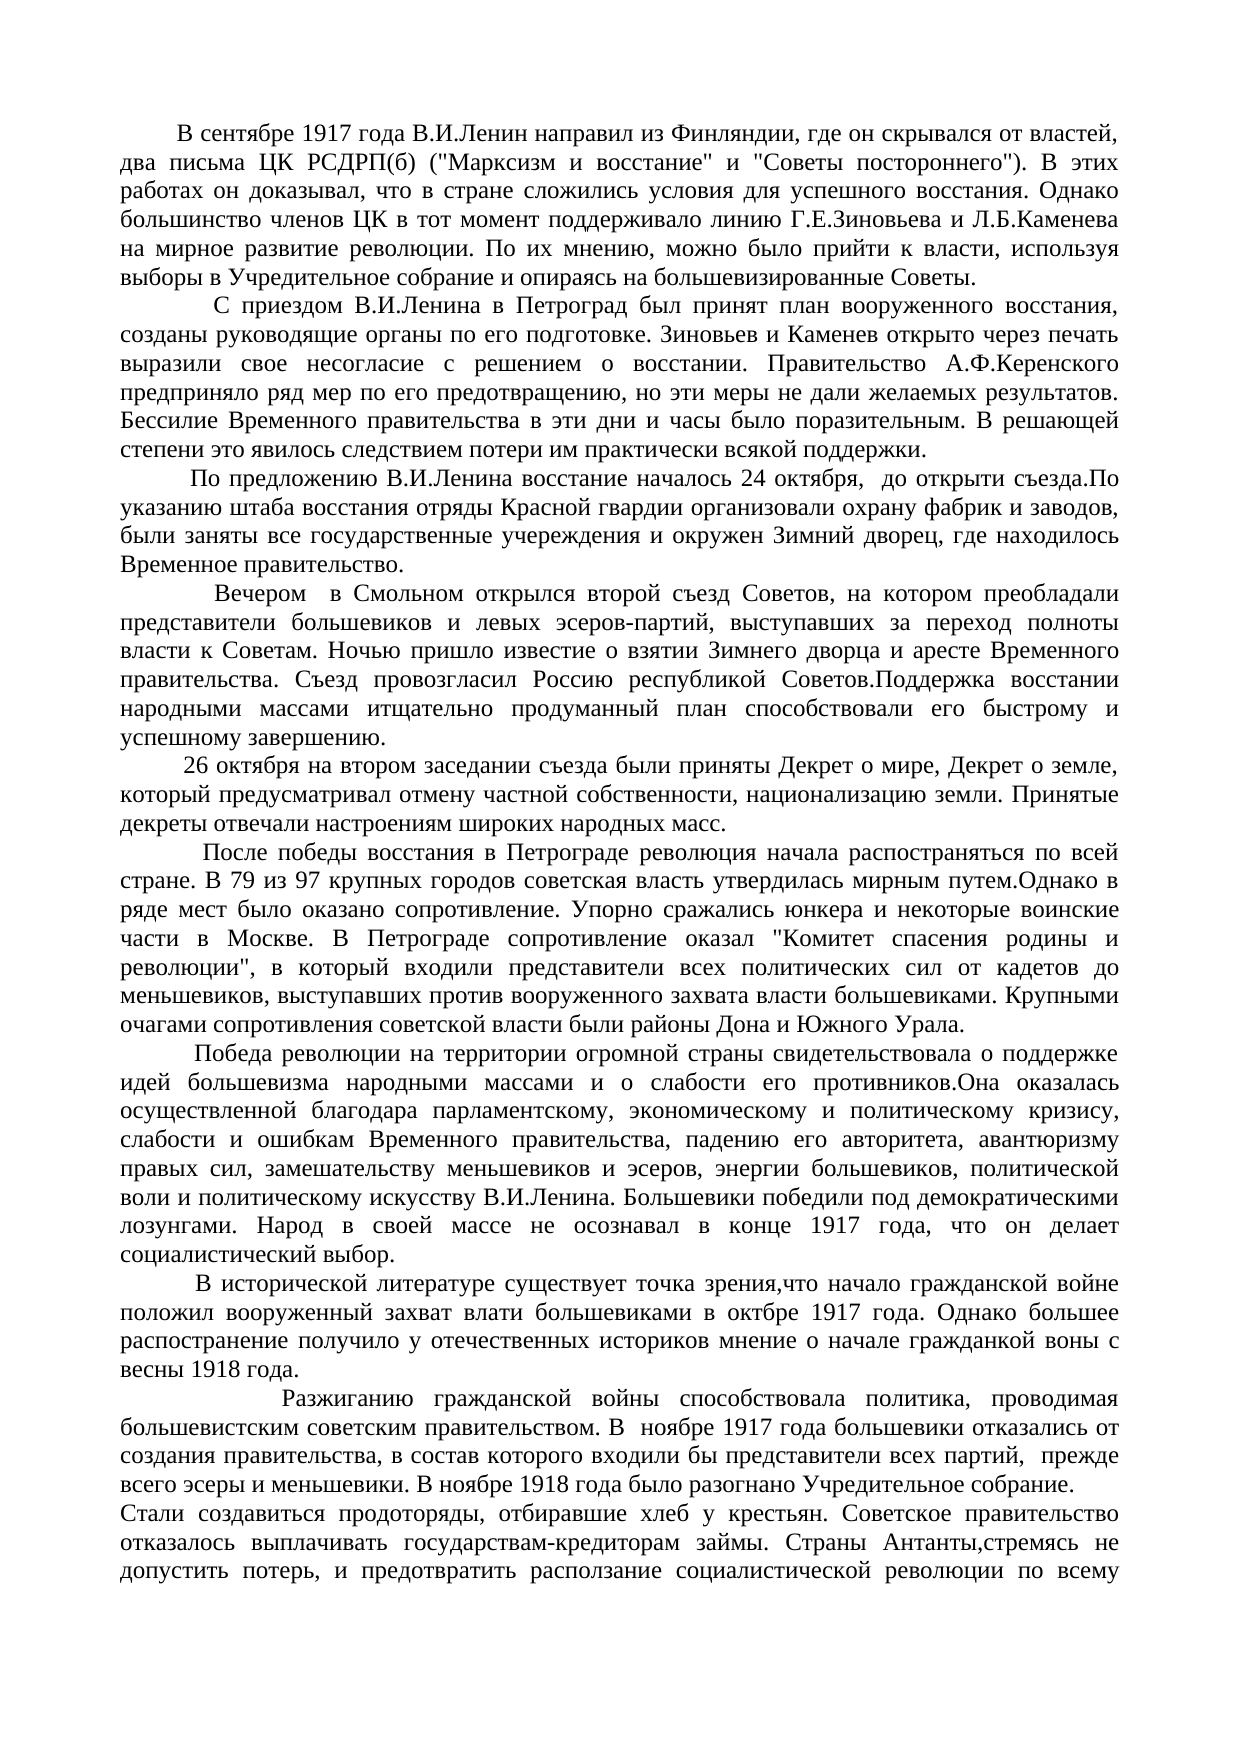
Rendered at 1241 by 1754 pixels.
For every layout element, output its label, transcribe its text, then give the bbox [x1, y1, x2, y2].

text С приездом В.И.Ленина в Петроград был принят план вооруженного восстания, созданы руководящие органы по его подготовке. Зиновьев и Каменев открыто через печать выразили свое несогласие с решением о восстании. Правительство А.Ф.Керенского предприняло ряд мер по его предотвращению, но эти меры не дали желаемых результатов. Бессилие Временного правительства в эти дни и часы было поразительным. В решающей степени это явилось следствием потери им практически всякой поддержки. [120, 291, 1120, 463]
text По предложению В.И.Ленина восстание началось 24 октября, до открыти съезда.По указанию штаба восстания отряды Красной гвардии организовали охрану фабрик и заводов, были заняты все государственные учереждения и окружен Зимний дворец, где находилось Временное правительство. [120, 463, 1120, 578]
text В исторической литературе существует точка зрения,что начало гражданской войне положил вооруженный захват влати большевиками в октбре 1917 года. Однако большее распостранение получило у отечественных историков мнение о начале гражданкой воны с весны 1918 года. [120, 1268, 1120, 1383]
text Вечером в Смольном открылся второй съезд Советов, на котором преобладали представители большевиков и левых эсеров-партий, выступавших за переход полноты власти к Советам. Ночью пришло известие о взятии Зимнего дворца и аресте Временного правительства. Съезд провозгласил Россию республикой Советов.Поддержка восстании народными массами итщательно продуманный план способствовали его быстрому и успешному завершению. [120, 578, 1120, 751]
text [120, 1498, 1120, 1584]
text Разжиганию гражданской войны способствовала политика, проводимая большевистским советским правительством. В ноябре 1917 года большевики отказались от создания правительства, в состав которого входили бы представители всех партий, прежде всего эсеры и меньшевики. В ноябре 1918 года было разогнано Учредительное собрание. [120, 1383, 1120, 1498]
text После победы восстания в Петрограде революция начала распостраняться по всей стране. В 79 из 97 крупных городов советская власть утвердилась мирным путем.Однако в ряде мест было оказано сопротивление. Упорно сражались юнкера и некоторые воинские части в Москве. В Петрограде сопротивление оказал "Комитет спасения родины и революции", в который входили представители всех политических сил от кадетов до меньшевиков, выступавших против вооруженного захвата власти большевиками. Крупными очагами сопротивления советской власти были районы Дона и Южного Урала. [120, 837, 1120, 1038]
text 26 октября на втором заседании съезда были приняты Декрет о мире, Декрет о земле, который предусматривал отмену частной собственности, национализацию земли. Принятые декреты отвечали настроениям широких народных масс. [120, 751, 1120, 837]
text Победа революции на территории огромной страны свидетельствовала о поддержке идей большевизма народными массами и о слабости его противников.Она оказалась осуществленной благодара парламентскому, экономическому и политическому кризису, слабости и ошибкам Временного правительства, падению его авторитета, авантюризму правых сил, замешательству меньшевиков и эсеров, энергии большевиков, политической воли и политическому искусству В.И.Ленина. Большевики победили под демократическими лозунгами. Народ в своей массе не осознавал в конце 1917 года, что он делает социалистический выбор. [120, 1038, 1120, 1268]
text В сентябре 1917 года В.И.Ленин направил из Финляндии, где он скрывался от властей, два письма ЦК РСДРП(б) ("Марксизм и восстание" и "Советы постороннего"). В этих работах он доказывал, что в стране сложились условия для успешного восстания. Однако большинство членов ЦК в тот момент поддерживало линию Г.Е.Зиновьева и Л.Б.Каменева на мирное развитие революции. По их мнению, можно было прийти к власти, используя выборы в Учредительное собрание и опираясь на большевизированные Советы. [120, 118, 1120, 291]
